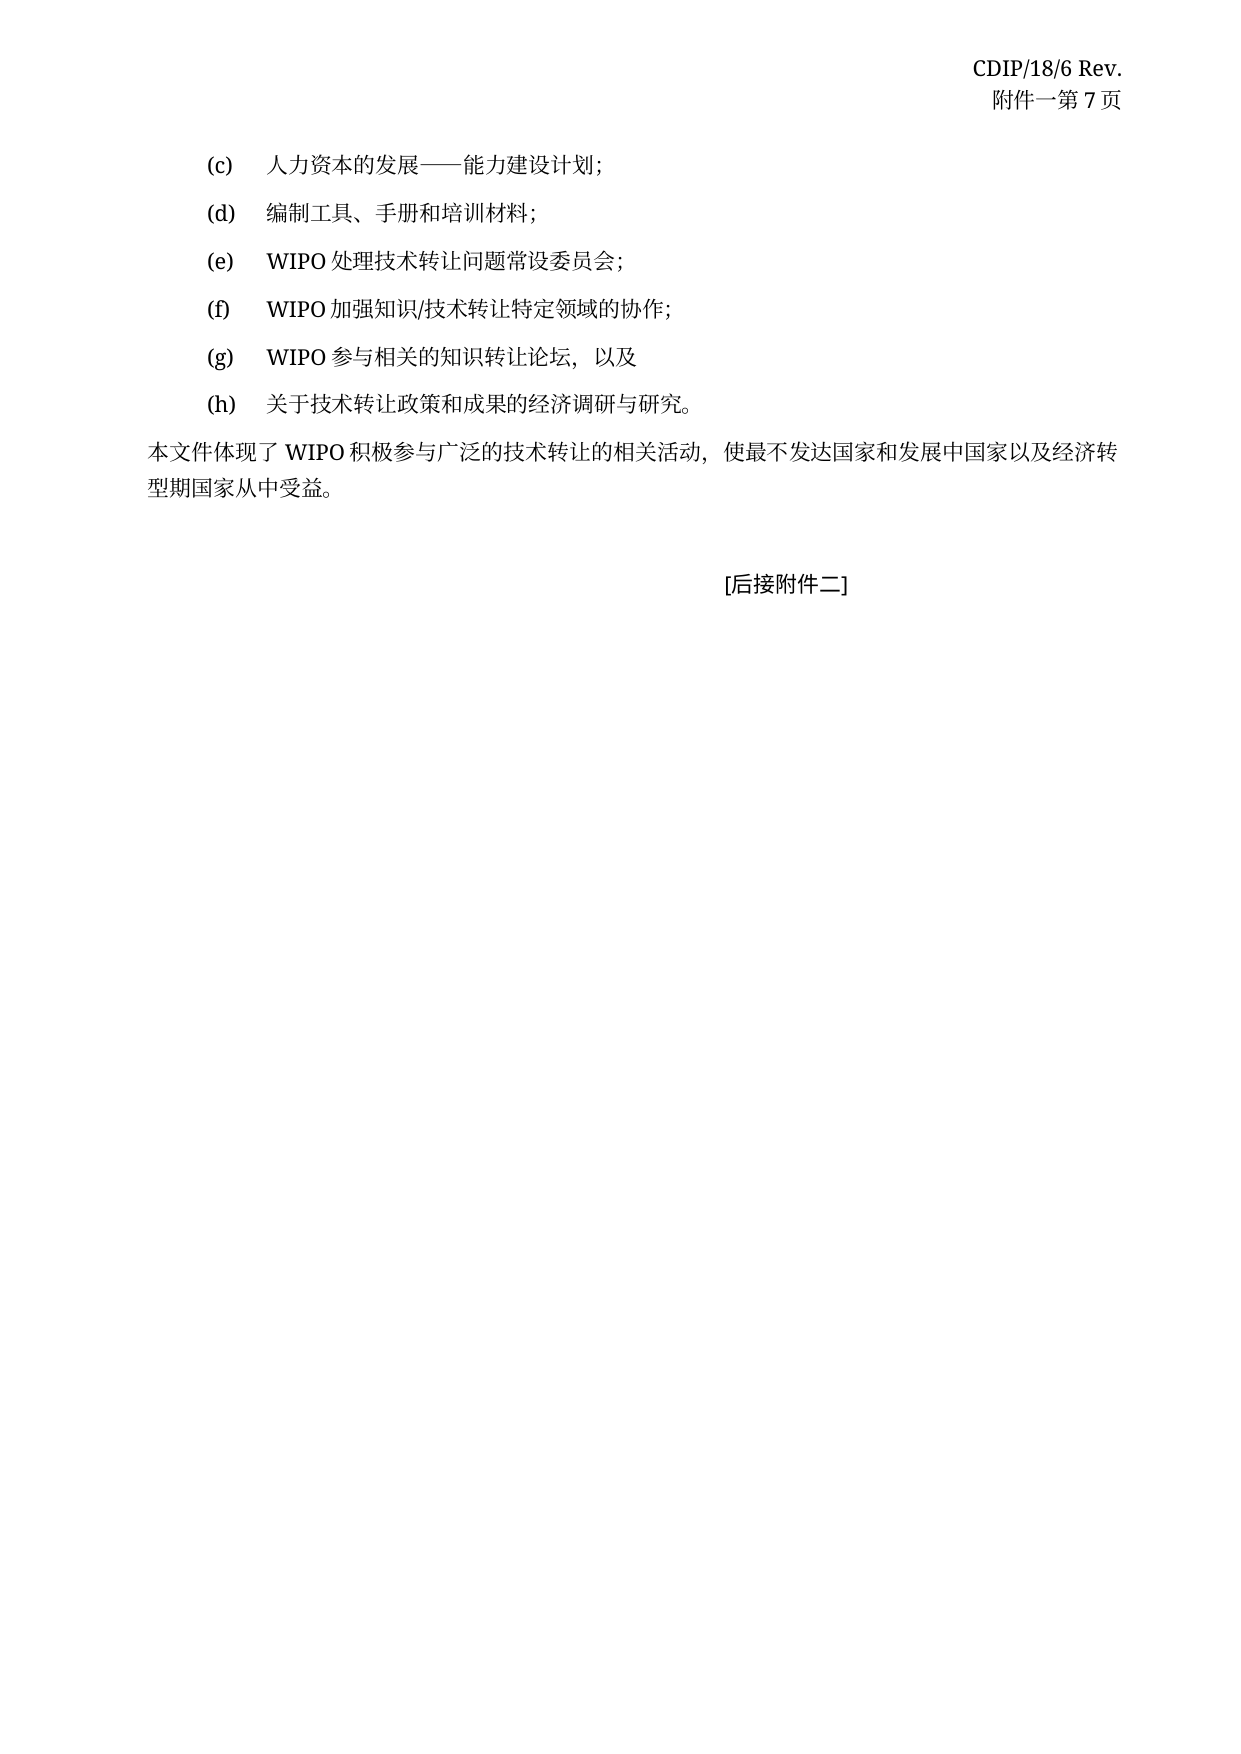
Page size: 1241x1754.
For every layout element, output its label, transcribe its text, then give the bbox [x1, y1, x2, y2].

text (e) WIPO处理技术转让问题常设委员会； [207, 240, 1122, 276]
text (c) 人力资本的发展——能力建设计划； [207, 144, 1122, 180]
text (g) WIPO参与相关的知识转让论坛，以及 [207, 336, 1122, 371]
text (f) WIPO加强知识/技术转让特定领域的协作； [207, 288, 1122, 323]
text [后接附件二] [724, 563, 1122, 598]
text (h) 关于技术转让政策和成果的经济调研与研究。 [207, 384, 1122, 419]
text 本文件体现了WIPO积极参与广泛的技术转让的相关活动，使最不发达国家和发展中国家以及经济转型期国家从中受益。 [148, 432, 1122, 503]
text (d) 编制工具、手册和培训材料； [207, 192, 1122, 228]
